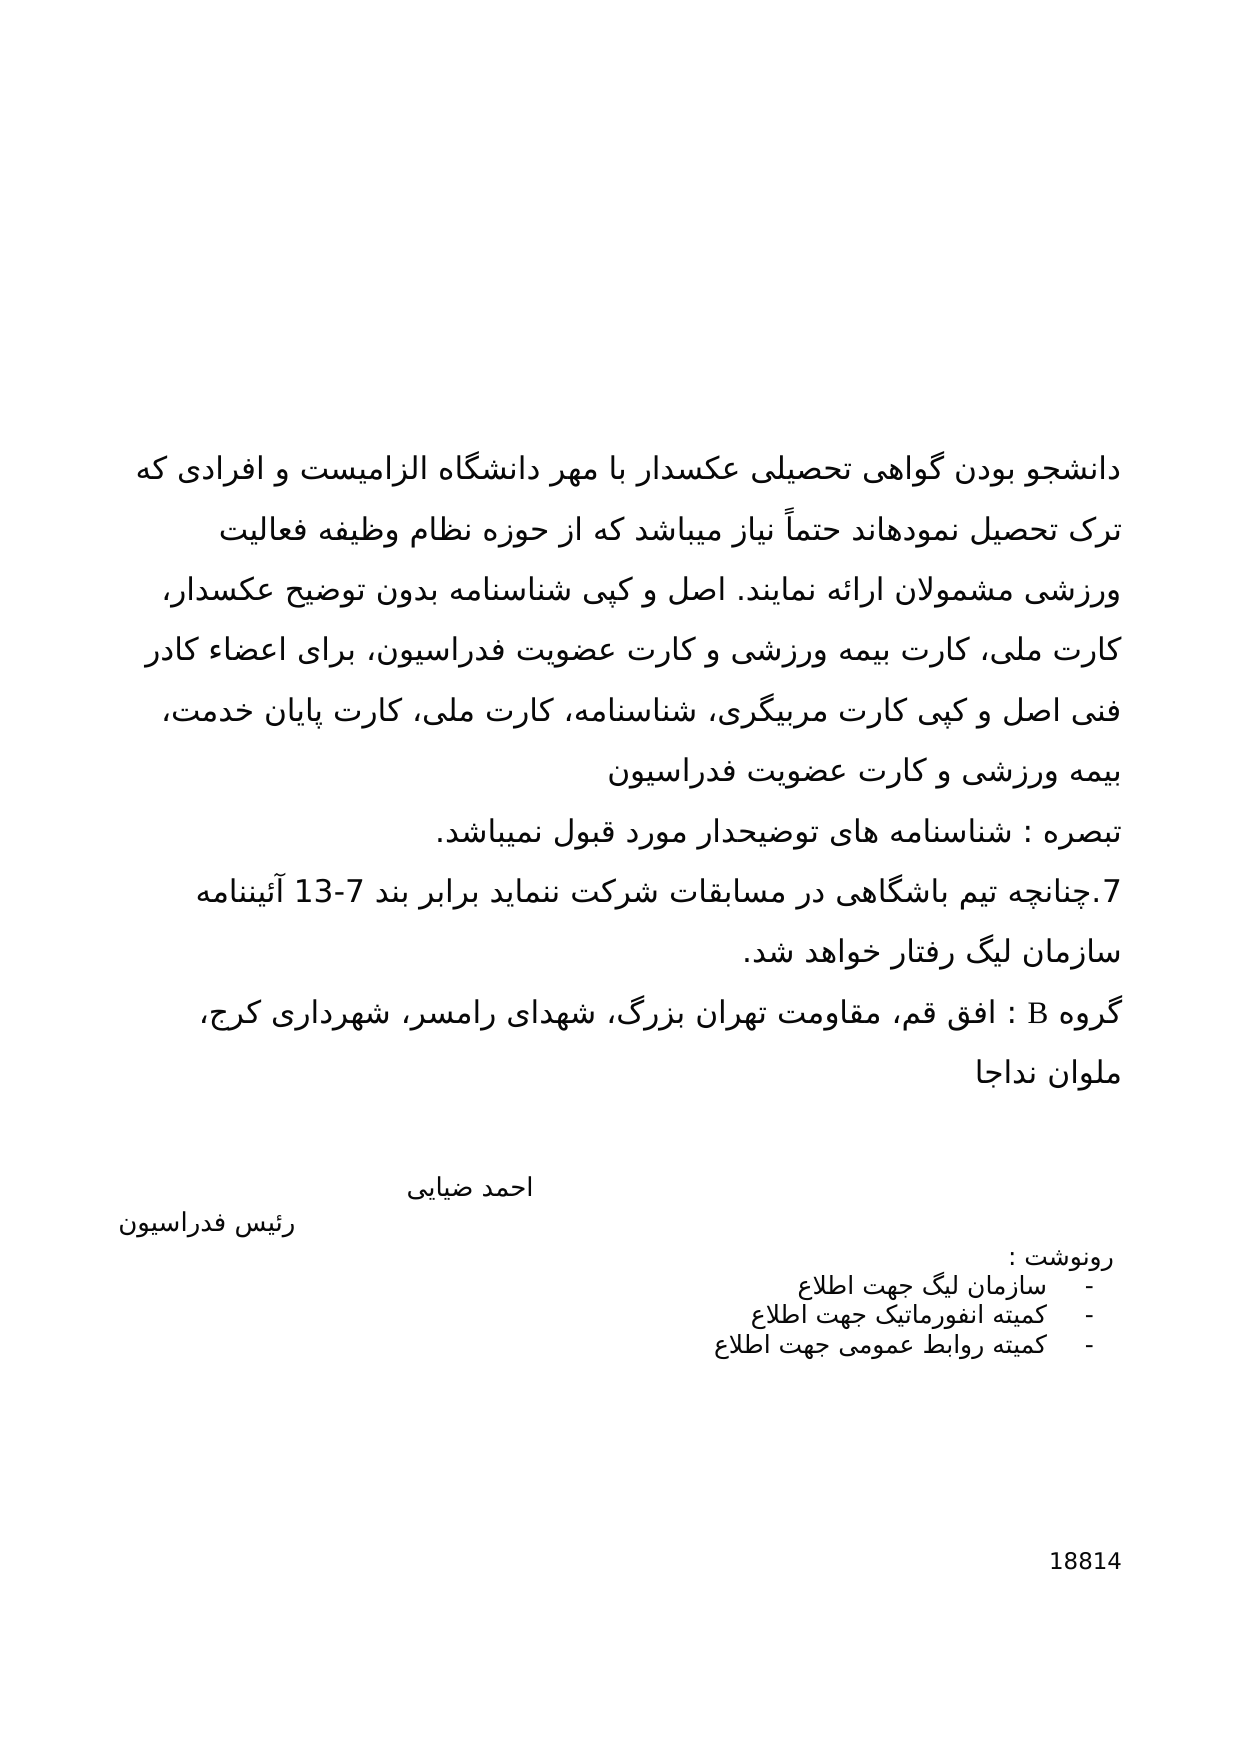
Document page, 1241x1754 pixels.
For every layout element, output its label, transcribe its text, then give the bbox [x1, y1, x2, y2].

text 18814 [118, 1531, 1122, 1579]
list کمیته روابط عمومی جهت اطلاع [118, 1330, 1084, 1359]
text رئیس فدراسیون [118, 1207, 822, 1238]
text تبصره : شناسنامه های توضیحدار مورد قبول نمیباشد. [118, 794, 1122, 854]
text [118, 431, 1122, 794]
text احمد ضیایی [118, 1139, 822, 1203]
text رونوشت : [118, 1242, 1122, 1271]
list سازمان لیگ جهت اطلاع [118, 1271, 1084, 1301]
list کمیته انفورماتیک جهت اطلاع [118, 1301, 1084, 1330]
text گروه B : افق قم، مقاومت تهران بزرگ، شهدای رامسر، شهرداری کرج، ملوان نداجا [118, 975, 1122, 1096]
text 7.چنانچه تیم باشگاهی در مسابقات شرکت ننماید برابر بند 7-13 آئیننامه سازمان لیگ رفتار خواهد شد. [118, 854, 1122, 975]
